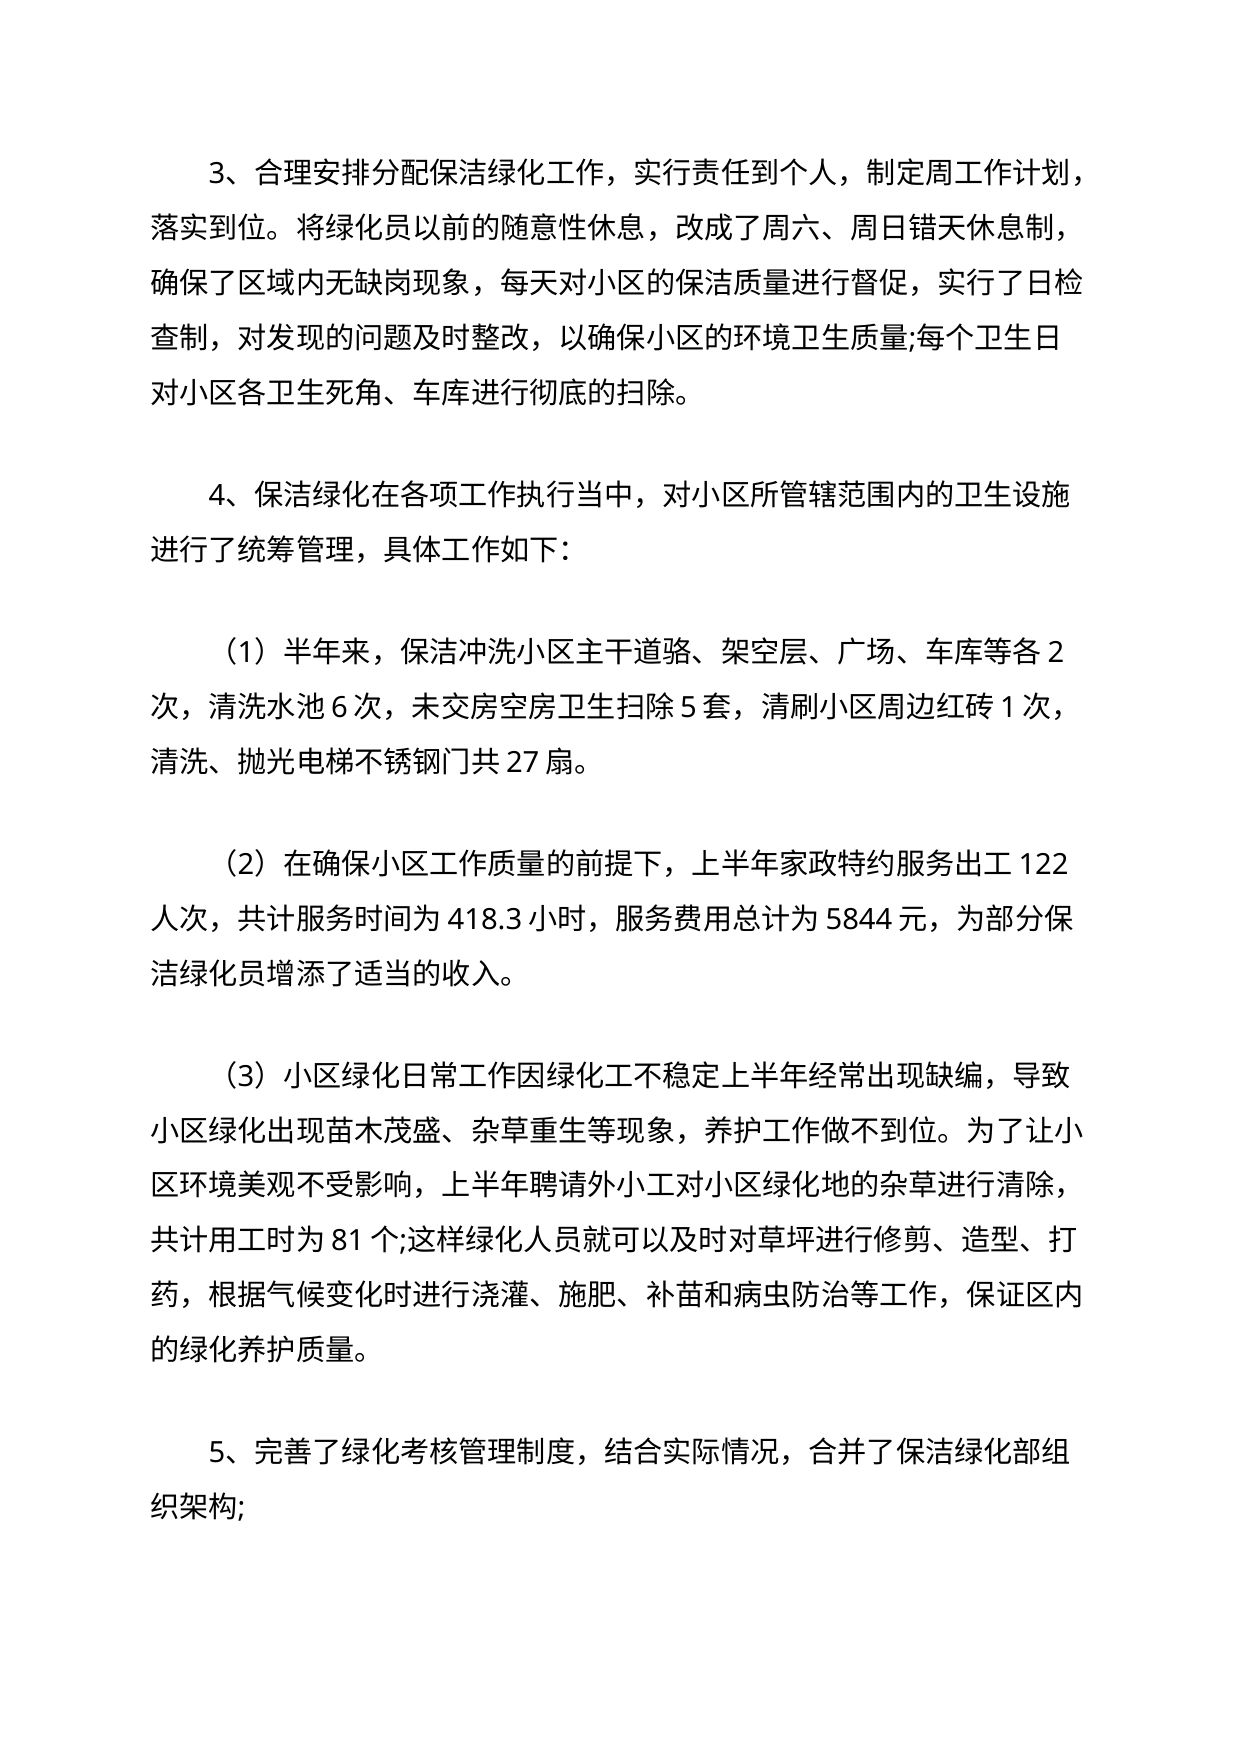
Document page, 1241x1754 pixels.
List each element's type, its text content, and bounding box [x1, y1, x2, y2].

text 4、保洁绿化在各项工作执行当中，对小区所管辖范围内的卫生设施进行了统筹管理，具体工作如下： [150, 472, 1090, 569]
text （2）在确保小区工作质量的前提下，上半年家政特约服务出工122人次，共计服务时间为418.3小时，服务费用总计为5844元，为部分保洁绿化员增添了适当的收入。 [150, 840, 1090, 993]
text 5、完善了绿化考核管理制度，结合实际情况，合并了保洁绿化部组织架构; [150, 1428, 1090, 1526]
text （1）半年来，保洁冲洗小区主干道骆、架空层、广场、车库等各2次，清洗水池6次，未交房空房卫生扫除5套，清刷小区周边红砖1次，清洗、抛光电梯不锈钢门共27扇。 [150, 628, 1090, 781]
text （3）小区绿化日常工作因绿化工不稳定上半年经常出现缺编，导致小区绿化出现苗木茂盛、杂草重生等现象，养护工作做不到位。为了让小区环境美观不受影响，上半年聘请外小工对小区绿化地的杂草进行清除，共计用工时为81个;这样绿化人员就可以及时对草坪进行修剪、造型、打药，根据气候变化时进行浇灌、施肥、补苗和病虫防治等工作，保证区内的绿化养护质量。 [150, 1052, 1090, 1369]
text 3、合理安排分配保洁绿化工作，实行责任到个人，制定周工作计划，落实到位。将绿化员以前的随意性休息，改成了周六、周日错天休息制，确保了区域内无缺岗现象，每天对小区的保洁质量进行督促，实行了日检查制，对发现的问题及时整改，以确保小区的环境卫生质量;每个卫生日对小区各卫生死角、车库进行彻底的扫除。 [150, 150, 1090, 412]
